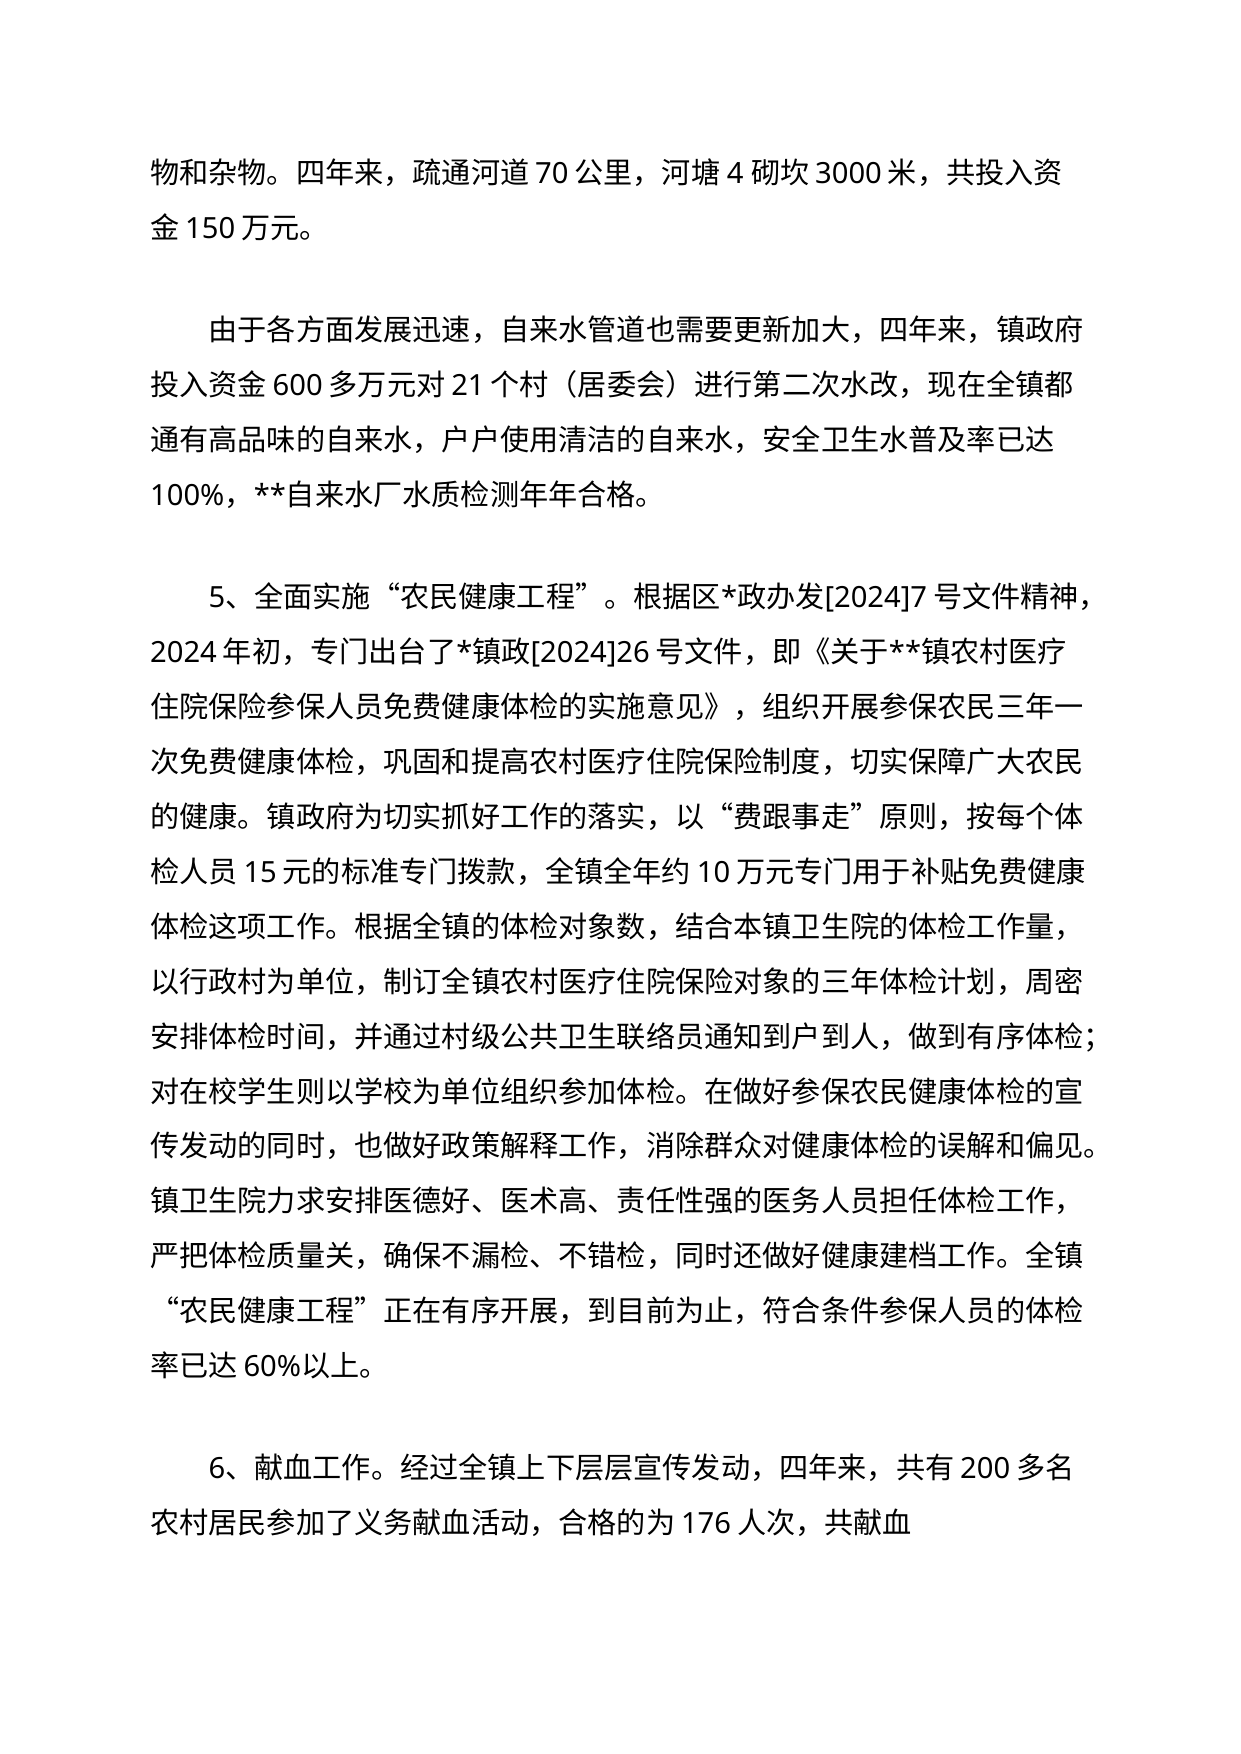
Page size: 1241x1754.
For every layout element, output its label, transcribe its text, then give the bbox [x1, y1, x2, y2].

text 由于各方面发展迅速，自来水管道也需要更新加大，四年来，镇政府投入资金600多万元对21个村（居委会）进行第二次水改，现在全镇都通有高品味的自来水，户户使用清洁的自来水，安全卫生水普及率已达100%，**自来水厂水质检测年年合格。 [150, 307, 1090, 514]
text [150, 150, 1090, 247]
text 5、全面实施“农民健康工程”。根据区*政办发[2024]7号文件精神，2024年初，专门出台了*镇政[2024]26号文件，即《关于**镇农村医疗住院保险参保人员免费健康体检的实施意见》，组织开展参保农民三年一次免费健康体检，巩固和提高农村医疗住院保险制度，切实保障广大农民的健康。镇政府为切实抓好工作的落实，以“费跟事走”原则，按每个体检人员15元的标准专门拨款，全镇全年约10万元专门用于补贴免费健康体检这项工作。根据全镇的体检对象数，结合本镇卫生院的体检工作量，以行政村为单位，制订全镇农村医疗住院保险对象的三年体检计划，周密安排体检时间，并通过村级公共卫生联络员通知到户到人，做到有序体检；对在校学生则以学校为单位组织参加体检。在做好参保农民健康体检的宣传发动的同时，也做好政策解释工作，消除群众对健康体检的误解和偏见。镇卫生院力求安排医德好、医术高、责任性强的医务人员担任体检工作，严把体检质量关，确保不漏检、不错检，同时还做好健康建档工作。全镇“农民健康工程”正在有序开展，到目前为止，符合条件参保人员的体检率已达60%以上。 [150, 574, 1090, 1385]
text 6、献血工作。经过全镇上下层层宣传发动，四年来，共有200多名农村居民参加了义务献血活动，合格的为176人次，共献血 [150, 1444, 1090, 1542]
